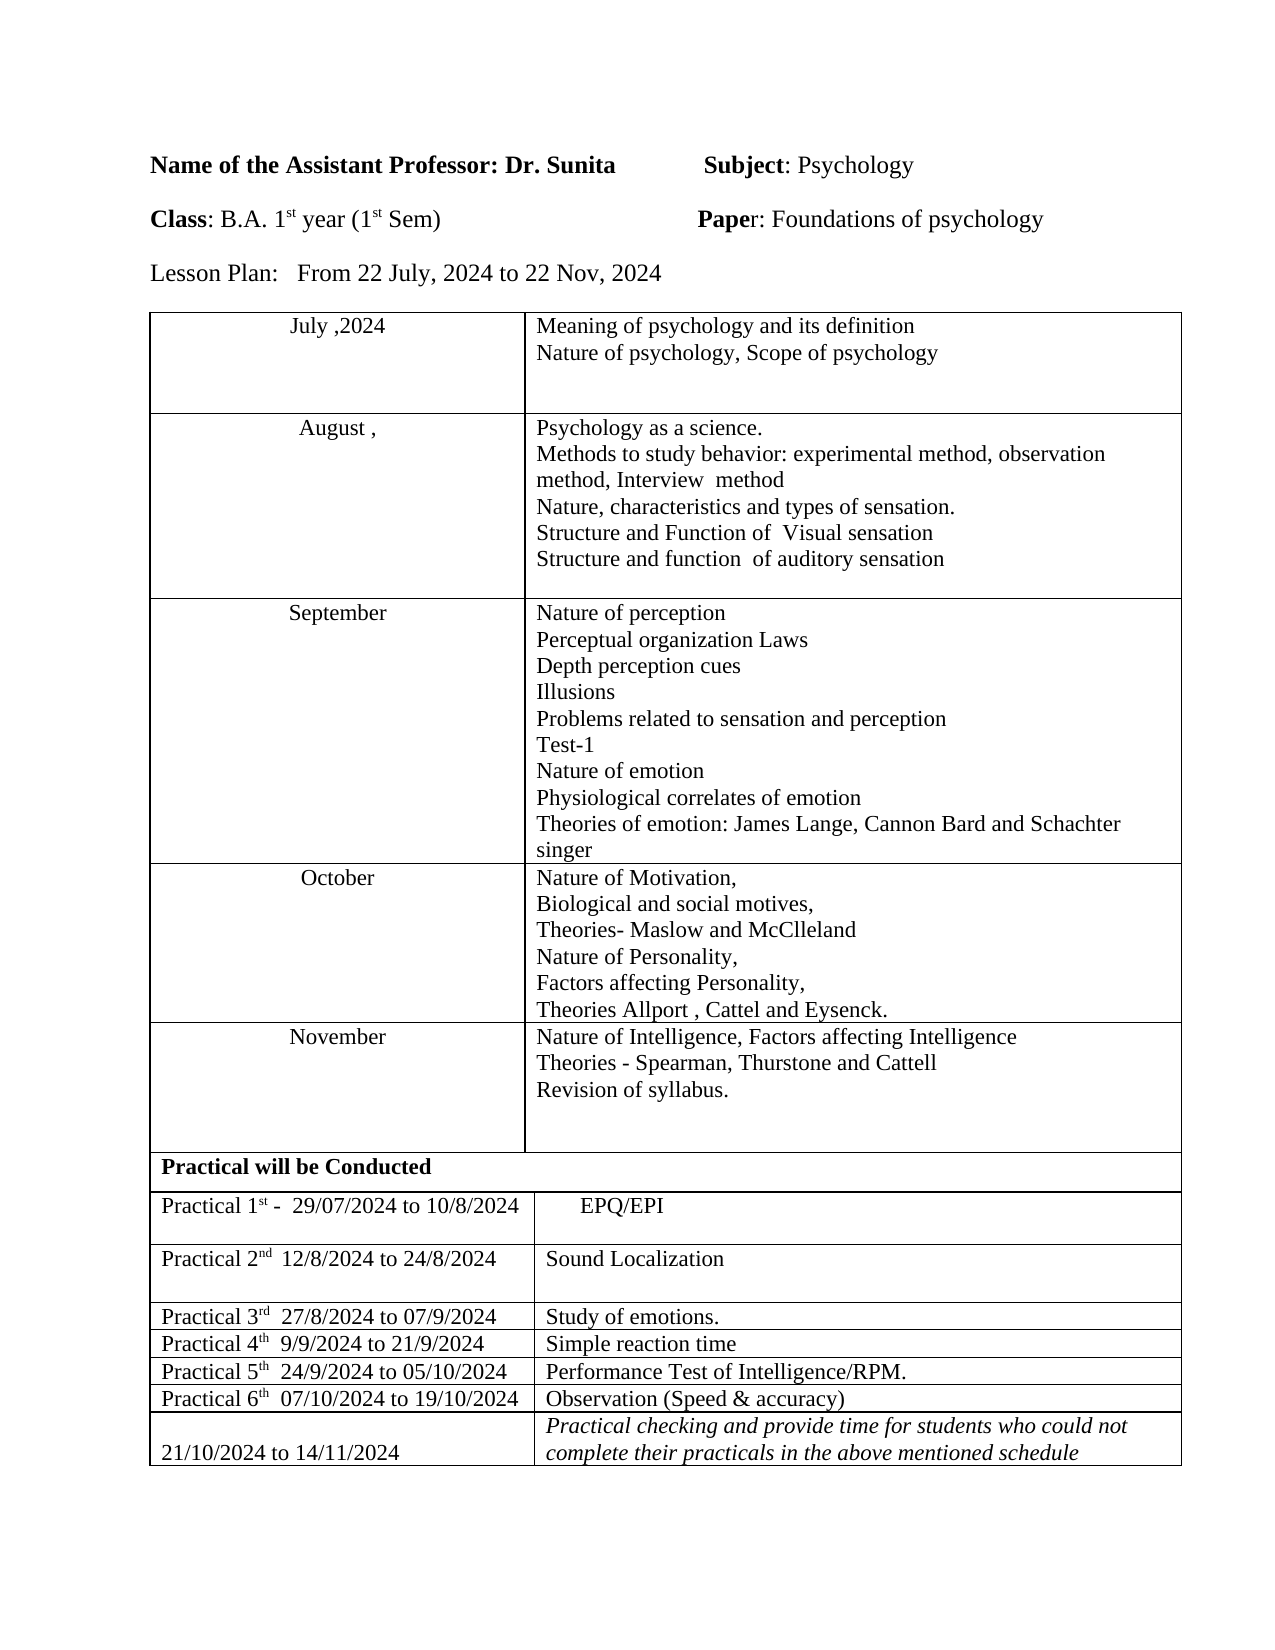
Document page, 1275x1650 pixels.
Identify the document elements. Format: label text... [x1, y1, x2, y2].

table_cell August , [151, 414, 524, 598]
table_cell Practical 1st - 29/07/2024 to 10/8/2024 [151, 1193, 534, 1244]
table_cell Practical 3rd 27/8/2024 to 07/9/2024 [151, 1303, 534, 1329]
table_cell September [151, 599, 524, 863]
table_cell Nature of perception Perceptual organization Laws Depth perception cues Illusions Problems related to sensation and perception Test-1 Nature of emotion Physiological correlates of emotion Theories of emotion: James Lange, Cannon Bard and Schachter singer [526, 599, 1181, 863]
table_cell October [151, 864, 524, 1022]
table_cell Practical will be Conducted [151, 1153, 1181, 1191]
table_cell Sound Localization [535, 1245, 1181, 1302]
table_header Meaning of psychology and its definition Nature of psychology, Scope of psychology [526, 313, 1181, 413]
table_header July ,2024 [151, 313, 524, 413]
text Lesson Plan: From 22 July, 2024 to 22 Nov, 2024 [150, 258, 1125, 286]
text Class: B.A. 1st year (1st Sem) Paper: Foundations of psychology [150, 204, 1125, 233]
table_cell Observation (Speed & accuracy) [535, 1385, 1181, 1411]
table_cell Psychology as a science. Methods to study behavior: experimental method, observation method, Interview method Nature, characteristics and types of sensation. Structure and Function of Visual sensation Structure and function of auditory sensation [526, 414, 1181, 598]
table_cell Practical checking and provide time for students who could not complete their practicals in the above mentioned schedule [535, 1413, 1181, 1465]
table_cell Nature of Intelligence, Factors affecting Intelligence Theories - Spearman, Thurstone and Cattell Revision of syllabus. [526, 1023, 1181, 1152]
table_cell Practical 2nd 12/8/2024 to 24/8/2024 [151, 1245, 534, 1302]
table_cell EPQ/EPI [535, 1193, 1181, 1244]
table_cell Performance Test of Intelligence/RPM. [535, 1358, 1181, 1384]
table_cell Nature of Motivation, Biological and social motives, Theories- Maslow and McClleland Nature of Personality, Factors affecting Personality, Theories Allport , Cattel and Eysenck. [526, 864, 1181, 1022]
table_cell Simple reaction time [535, 1330, 1181, 1357]
table_cell November [151, 1023, 524, 1152]
table_cell Study of emotions. [535, 1303, 1181, 1329]
table_cell Practical 4th 9/9/2024 to 21/9/2024 [151, 1330, 534, 1357]
table_cell Practical 6th 07/10/2024 to 19/10/2024 [151, 1385, 534, 1411]
table_cell Practical 5th 24/9/2024 to 05/10/2024 [151, 1358, 534, 1384]
table_cell 21/10/2024 to 14/11/2024 [151, 1413, 534, 1465]
text Name of the Assistant Professor: Dr. Sunita Subject: Psychology [150, 150, 1125, 179]
